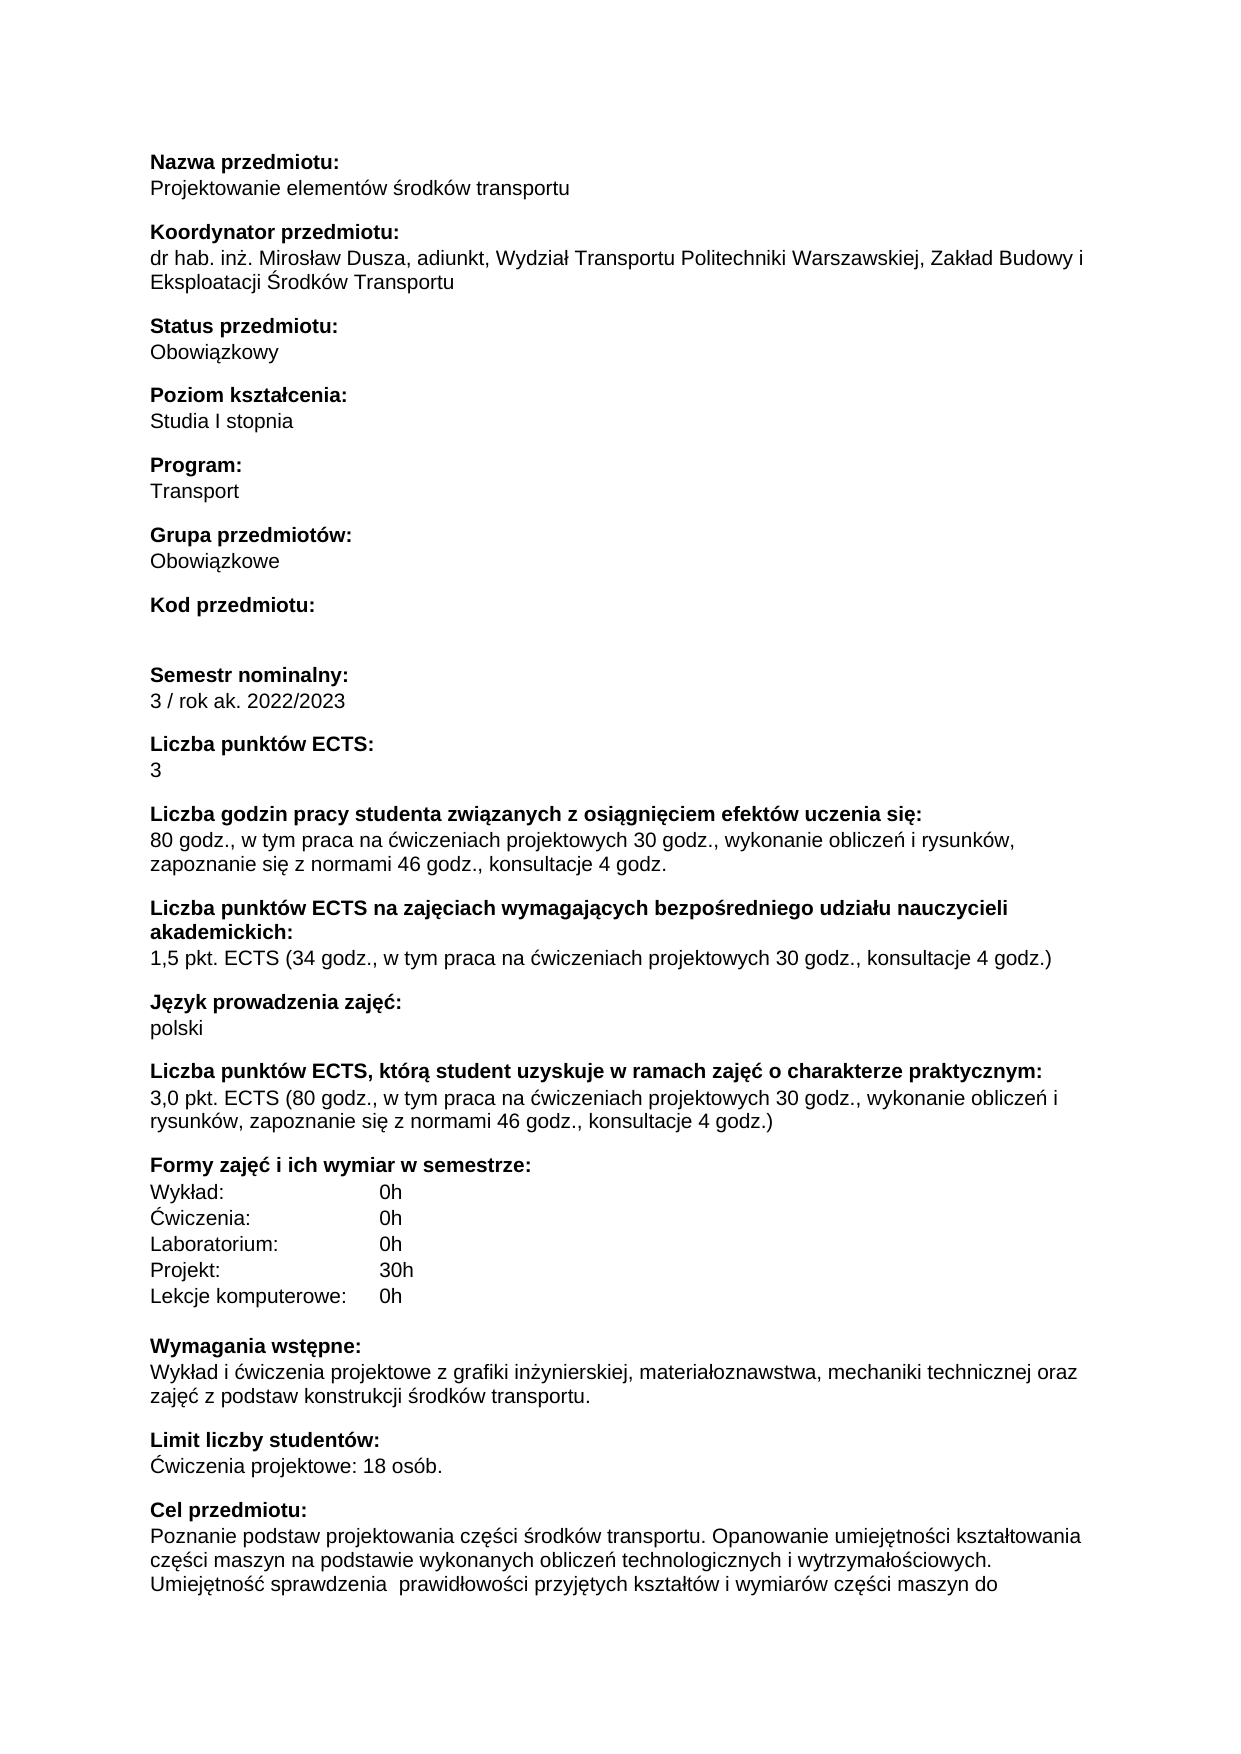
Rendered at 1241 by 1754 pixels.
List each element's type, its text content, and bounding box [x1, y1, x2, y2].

text Grupa przedmiotów: [150, 523, 1090, 547]
text Wymagania wstępne: [150, 1334, 1090, 1358]
table_header 0h [369, 1180, 597, 1204]
text Język prowadzenia zajęć: [150, 989, 1090, 1013]
text Liczba punktów ECTS, którą student uzyskuje w ramach zajęć o charakterze praktycznym: [150, 1059, 1090, 1083]
text polski [150, 1016, 1090, 1039]
table_cell Laboratorium: [140, 1232, 367, 1256]
table_header Wykład: [140, 1180, 367, 1204]
text Obowiązkowy [150, 339, 1090, 363]
text Program: [150, 453, 1090, 477]
text Semestr nominalny: [150, 662, 1090, 686]
table_cell 0h [369, 1204, 597, 1230]
text Poziom kształcenia: [150, 383, 1090, 407]
text Liczba punktów ECTS na zajęciach wymagających bezpośredniego udziału nauczycieli akademickich: [150, 896, 1090, 944]
text Cel przedmiotu: [150, 1497, 1090, 1521]
text Wykład i ćwiczenia projektowe z grafiki inżynierskiej, materiałoznawstwa, mechaniki technicznej oraz zajęć z podstaw konstrukcji środków transportu. [150, 1360, 1090, 1408]
table_cell Ćwiczenia: [140, 1206, 367, 1230]
table_cell 0h [369, 1282, 597, 1308]
text Liczba godzin pracy studenta związanych z osiągnięciem efektów uczenia się: [150, 802, 1090, 826]
text 1,5 pkt. ECTS (34 godz., w tym praca na ćwiczeniach projektowych 30 godz., konsultacje 4 godz.) [150, 946, 1090, 970]
table_cell 0h [369, 1230, 597, 1256]
text Koordynator przedmiotu: [150, 220, 1090, 244]
text Liczba punktów ECTS: [150, 732, 1090, 756]
text Transport [150, 479, 1090, 503]
text 3 / rok ak. 2022/2023 [150, 688, 1090, 712]
text Ćwiczenia projektowe: 18 osób. [150, 1454, 1090, 1478]
text 3,0 pkt. ECTS (80 godz., w tym praca na ćwiczeniach projektowych 30 godz., wykonanie obliczeń i rysunków, zapoznanie się z normami 46 godz., konsultacje 4 godz.) [150, 1085, 1090, 1133]
text 80 godz., w tym praca na ćwiczeniach projektowych 30 godz., wykonanie obliczeń i rysunków, zapoznanie się z normami 46 godz., konsultacje 4 godz. [150, 828, 1090, 876]
table_cell Lekcje komputerowe: [140, 1284, 367, 1308]
table_cell 30h [369, 1256, 597, 1282]
text Projektowanie elementów środków transportu [150, 176, 1090, 200]
text Limit liczby studentów: [150, 1428, 1090, 1452]
text Studia I stopnia [150, 409, 1090, 433]
text Nazwa przedmiotu: [150, 150, 1090, 174]
text Status przedmiotu: [150, 313, 1090, 337]
text 3 [150, 758, 1090, 782]
text Obowiązkowe [150, 549, 1090, 573]
table_cell Projekt: [140, 1258, 367, 1282]
text dr hab. inż. Mirosław Dusza, adiunkt, Wydział Transportu Politechniki Warszawskiej, Zakład Budowy i Eksploatacji Środków Transportu [150, 246, 1090, 294]
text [150, 1523, 1090, 1595]
text Formy zajęć i ich wymiar w semestrze: [150, 1153, 1090, 1177]
text Kod przedmiotu: [150, 593, 1090, 617]
